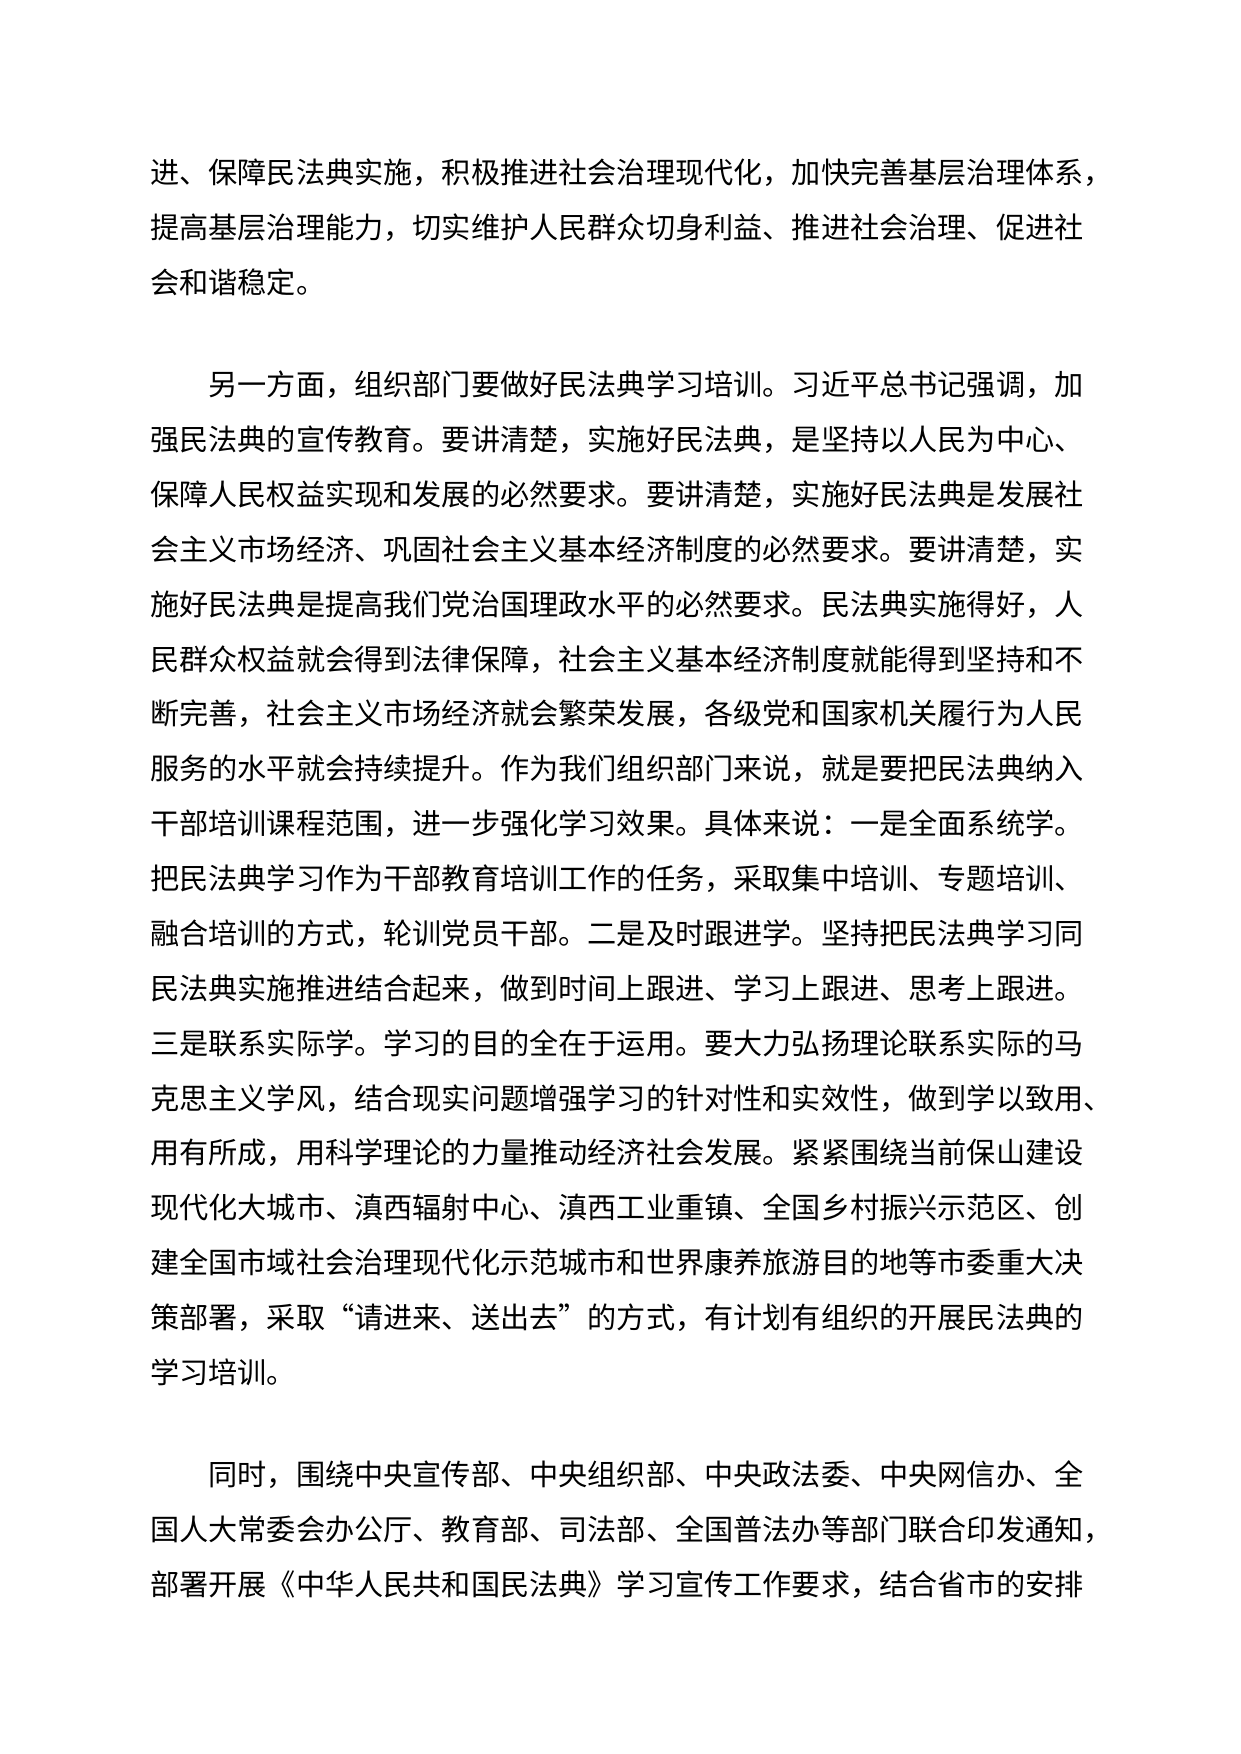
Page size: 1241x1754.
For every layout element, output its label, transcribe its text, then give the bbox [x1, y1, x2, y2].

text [150, 150, 1090, 302]
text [150, 1451, 1090, 1603]
text 另一方面，组织部门要做好民法典学习培训。习近平总书记强调，加强民法典的宣传教育。要讲清楚，实施好民法典，是坚持以人民为中心、保障人民权益实现和发展的必然要求。要讲清楚，实施好民法典是发展社会主义市场经济、巩固社会主义基本经济制度的必然要求。要讲清楚，实施好民法典是提高我们党治国理政水平的必然要求。民法典实施得好，人民群众权益就会得到法律保障，社会主义基本经济制度就能得到坚持和不断完善，社会主义市场经济就会繁荣发展，各级党和国家机关履行为人民服务的水平就会持续提升。作为我们组织部门来说，就是要把民法典纳入干部培训课程范围，进一步强化学习效果。具体来说：一是全面系统学。把民法典学习作为干部教育培训工作的任务，采取集中培训、专题培训、融合培训的方式，轮训党员干部。二是及时跟进学。坚持把民法典学习同民法典实施推进结合起来，做到时间上跟进、学习上跟进、思考上跟进。三是联系实际学。学习的目的全在于运用。要大力弘扬理论联系实际的马克思主义学风，结合现实问题增强学习的针对性和实效性，做到学以致用、用有所成，用科学理论的力量推动经济社会发展。紧紧围绕当前保山建设现代化大城市、滇西辐射中心、滇西工业重镇、全国乡村振兴示范区、创建全国市域社会治理现代化示范城市和世界康养旅游目的地等市委重大决策部署，采取“请进来、送出去”的方式，有计划有组织的开展民法典的学习培训。 [150, 362, 1090, 1392]
